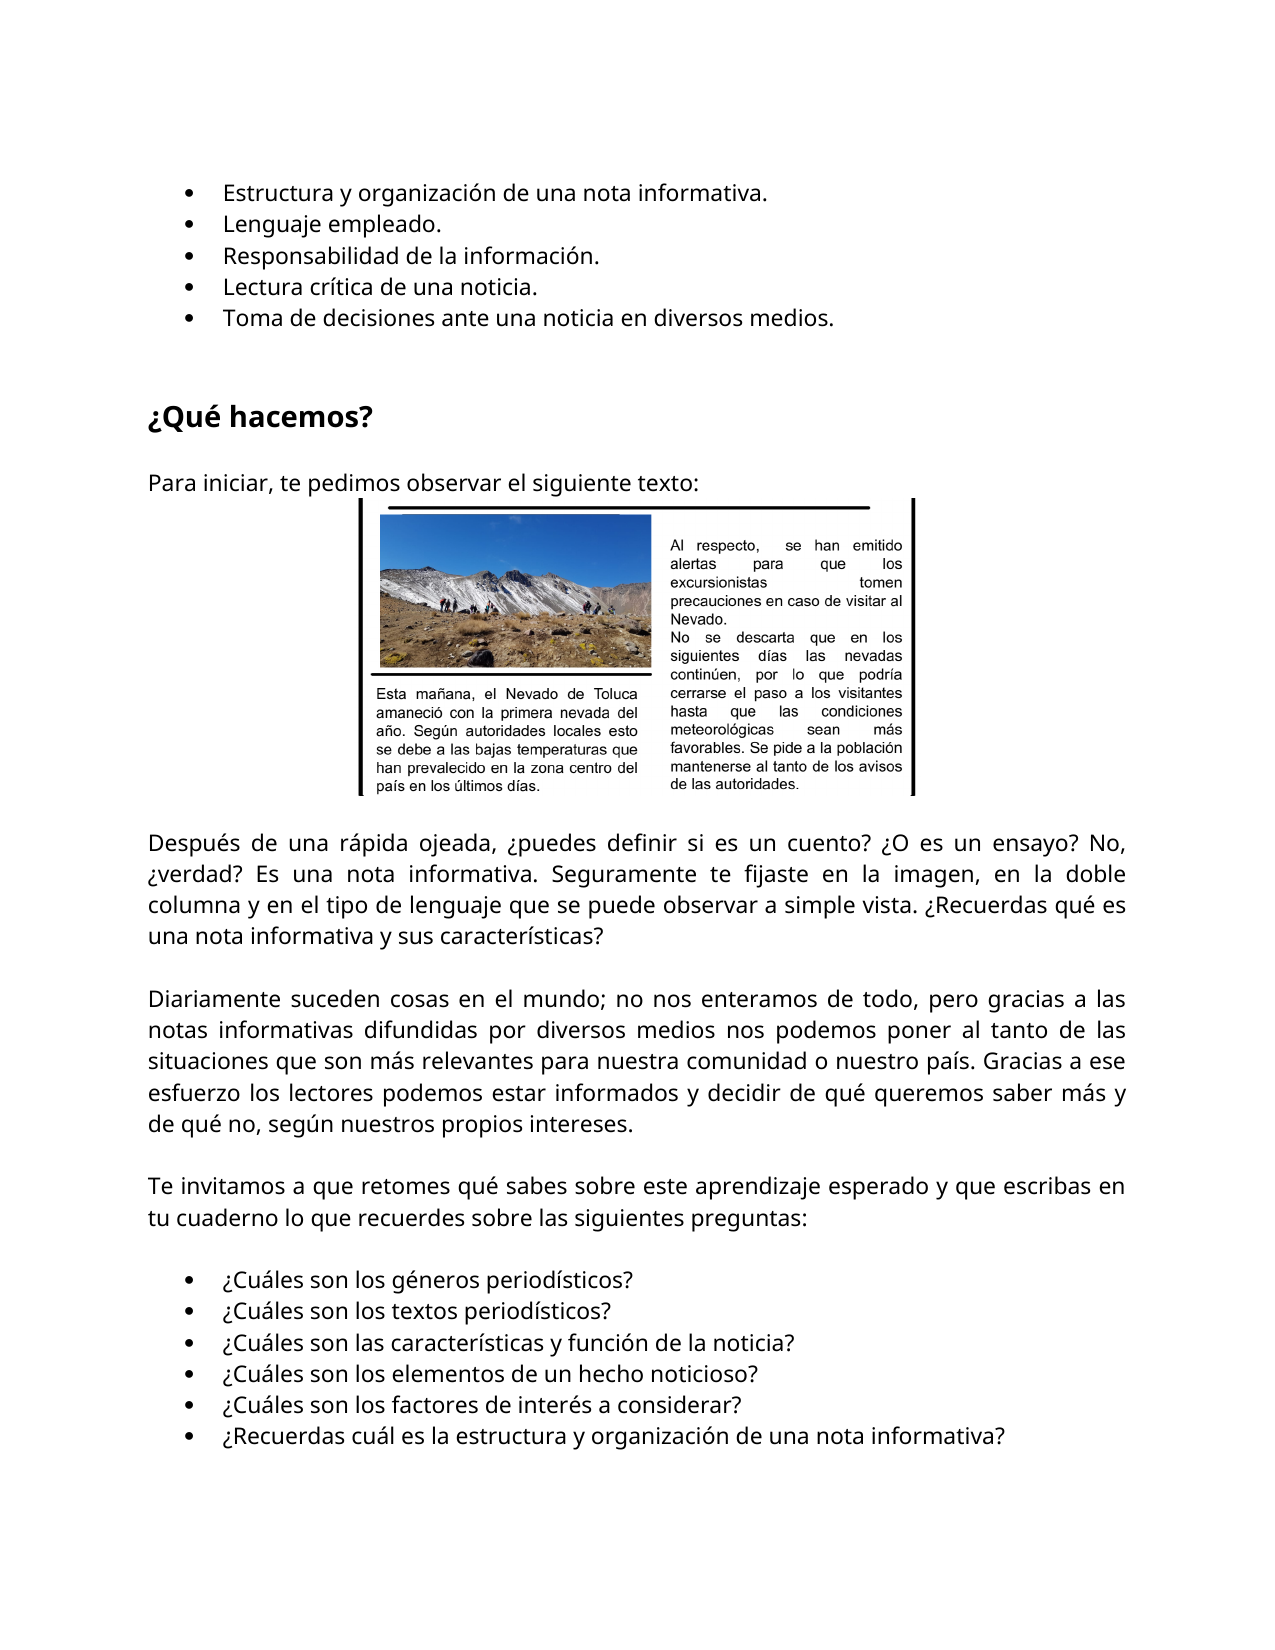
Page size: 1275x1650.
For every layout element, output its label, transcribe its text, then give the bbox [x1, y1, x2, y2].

list ¿Cuáles son las características y función de la noticia? [185, 1327, 1127, 1358]
list Lenguaje empleado. [185, 208, 1127, 240]
list Responsabilidad de la información. [185, 240, 1127, 271]
list Toma de decisiones ante una noticia en diversos medios. [185, 302, 1127, 333]
list ¿Cuáles son los géneros periodísticos? [185, 1264, 1127, 1295]
list ¿Cuáles son los textos periodísticos? [185, 1295, 1127, 1327]
text Te invitamos a que retomes qué sabes sobre este aprendizaje esperado y que escribas en tu cuaderno lo que recuerdes sobre las siguientes preguntas: [148, 1170, 1127, 1233]
text Diariamente suceden cosas en el mundo; no nos enteramos de todo, pero gracias a las notas informativas difundidas por diversos medios nos podemos poner al tanto de las situaciones que son más relevantes para nuestra comunidad o nuestro país. Gracias a ese esfuerzo los lectores podemos estar informados y decidir de qué queremos saber más y de qué no, según nuestros propios intereses. [148, 983, 1127, 1139]
list ¿Cuáles son los factores de interés a considerar? [185, 1389, 1127, 1420]
list Lectura crítica de una noticia. [185, 271, 1127, 302]
list Estructura y organización de una nota informativa. [185, 177, 1127, 208]
list ¿Recuerdas cuál es la estructura y organización de una nota informativa? [185, 1420, 1127, 1452]
text ¿Qué hacemos? [148, 396, 1122, 436]
list ¿Cuáles son los elementos de un hecho noticioso? [185, 1358, 1127, 1389]
text Para iniciar, te pedimos observar el siguiente texto: [148, 467, 1127, 498]
text Después de una rápida ojeada, ¿puedes definir si es un cuento? ¿O es un ensayo? No, ¿verdad? Es una nota informativa. Seguramente te fijaste en la imagen, en la doble columna y en el tipo de lenguaje que se puede observar a simple vista. ¿Recuerdas qué es una nota informativa y sus características? [148, 827, 1127, 952]
